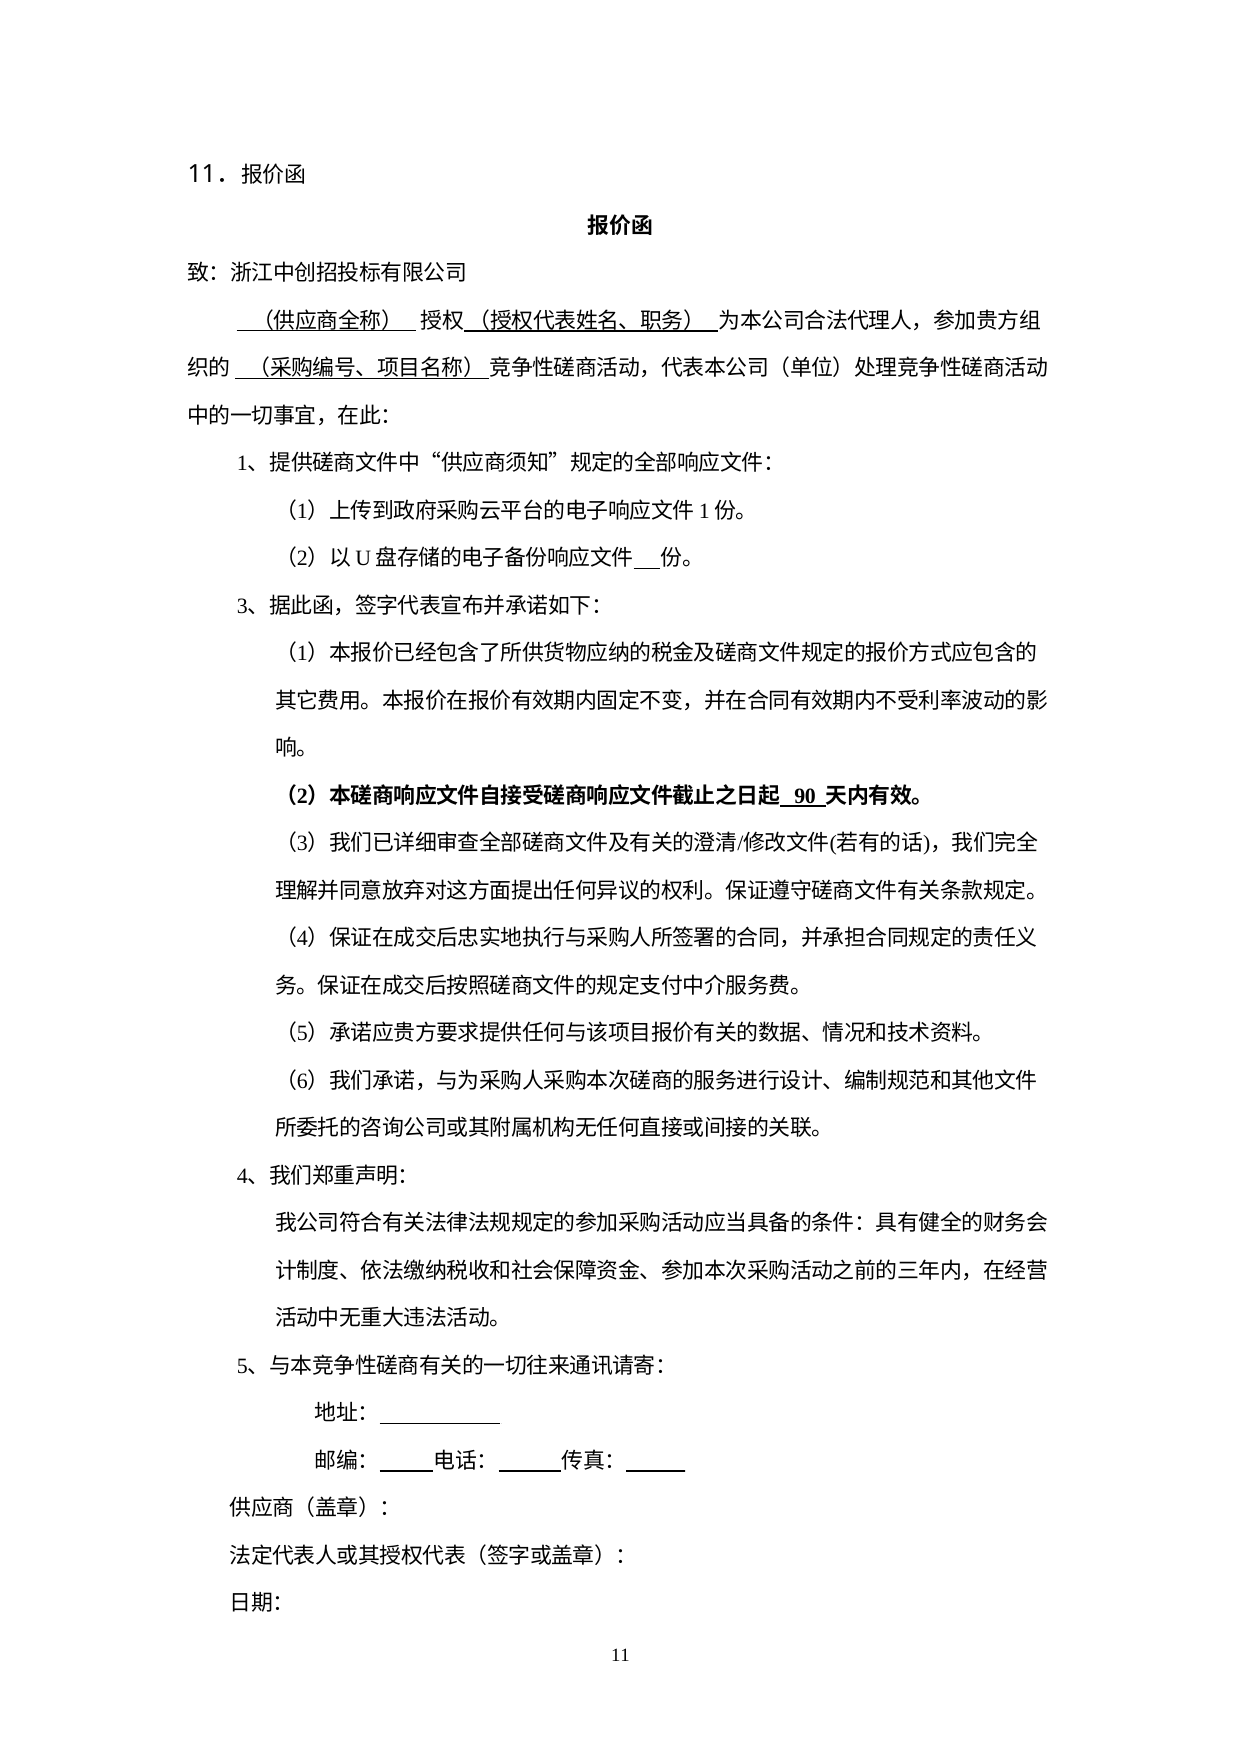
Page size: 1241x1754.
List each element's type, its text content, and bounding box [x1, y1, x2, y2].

text （供应商全称） 授权 （授权代表姓名、职务） 为本公司合法代理人，参加贵方组织的 （采购编号、项目名称） 竞争性磋商活动，代表本公司（单位）处理竞争性磋商活动中的一切事宜，在此： [187, 303, 1053, 429]
text （4）保证在成交后忠实地执行与采购人所签署的合同，并承担合同规定的责任义务。保证在成交后按照磋商文件的规定支付中介服务费。 [275, 920, 1053, 999]
text 供应商（盖章）： [187, 1490, 1053, 1522]
list 报价函 [187, 153, 1053, 190]
list 提供磋商文件中“供应商须知”规定的全部响应文件： [187, 445, 1053, 477]
text 邮编： 电话： 传真： [272, 1443, 1053, 1474]
text 我公司符合有关法律法规规定的参加采购活动应当具备的条件：具有健全的财务会计制度、依法缴纳税收和社会保障资金、参加本次采购活动之前的三年内，在经营活动中无重大违法活动。 [275, 1205, 1053, 1332]
text （2）以U盘存储的电子备份响应文件 份。 [275, 540, 1053, 572]
text （1）本报价已经包含了所供货物应纳的税金及磋商文件规定的报价方式应包含的其它费用。本报价在报价有效期内固定不变，并在合同有效期内不受利率波动的影响。 [275, 635, 1053, 762]
text （3）我们已详细审查全部磋商文件及有关的澄清/修改文件(若有的话)，我们完全理解并同意放弃对这方面提出任何异议的权利。保证遵守磋商文件有关条款规定。 [275, 825, 1053, 904]
text （6）我们承诺，与为采购人采购本次磋商的服务进行设计、编制规范和其他文件所委托的咨询公司或其附属机构无任何直接或间接的关联。 [275, 1063, 1053, 1142]
text 4、我们郑重声明： [187, 1158, 1053, 1189]
text 法定代表人或其授权代表（签字或盖章）： [187, 1538, 1053, 1569]
text 致：浙江中创招投标有限公司 [187, 255, 1053, 287]
text 地址： [272, 1395, 1053, 1427]
text （5）承诺应贵方要求提供任何与该项目报价有关的数据、情况和技术资料。 [275, 1015, 1053, 1047]
text （2）本磋商响应文件自接受磋商响应文件截止之日起 90 天内有效。 [275, 778, 1053, 809]
text 3、据此函，签字代表宣布并承诺如下： [187, 588, 1053, 619]
text （1）上传到政府采购云平台的电子响应文件1份。 [275, 493, 1053, 524]
text 报价函 [187, 208, 1053, 239]
text 5、与本竞争性磋商有关的一切往来通讯请寄： [187, 1348, 1053, 1379]
text 日期： [187, 1585, 1053, 1617]
